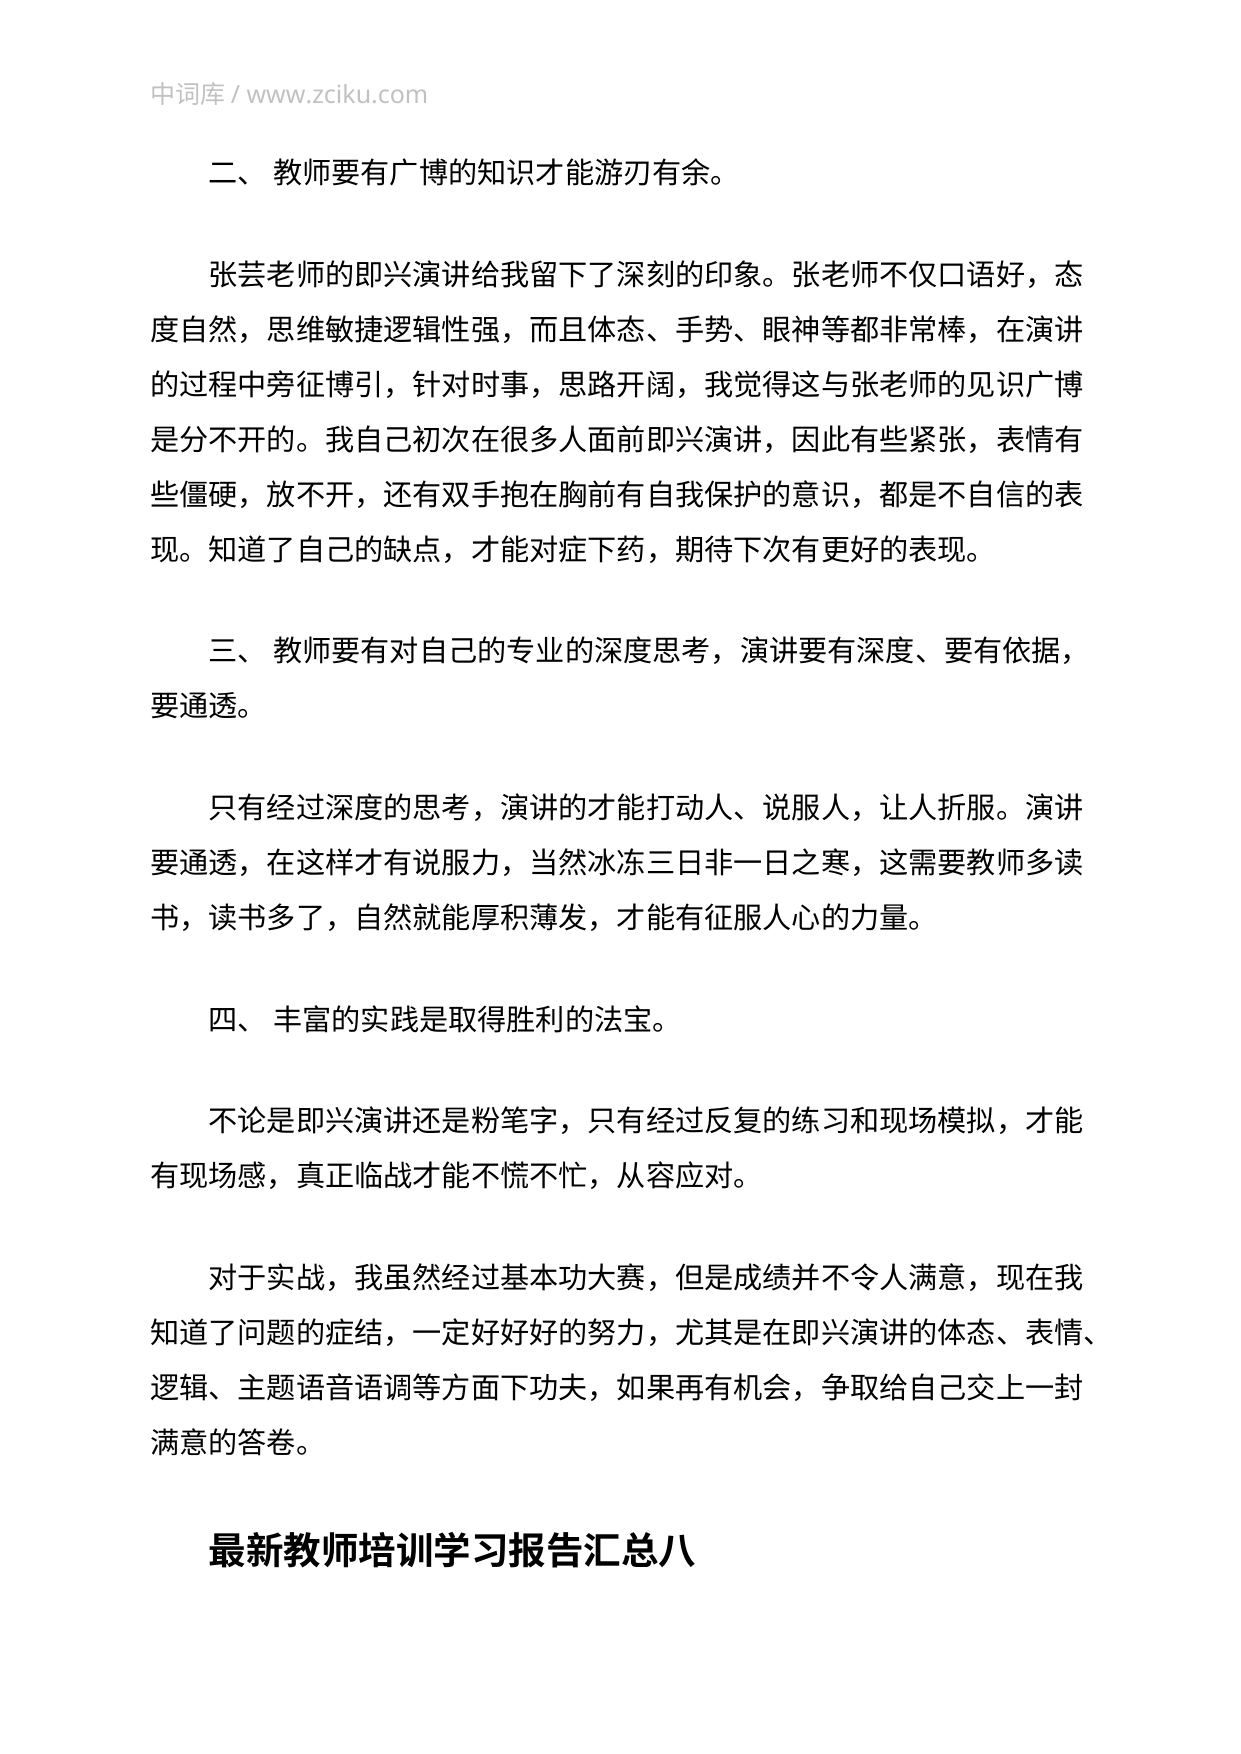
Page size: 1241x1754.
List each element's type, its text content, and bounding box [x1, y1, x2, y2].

text 三、 教师要有对自己的专业的深度思考，演讲要有深度、要有依据，要通透。 [150, 628, 1090, 725]
text 最新教师培训学习报告汇总八 [150, 1521, 1090, 1575]
text 四、 丰富的实践是取得胜利的法宝。 [150, 996, 1090, 1038]
text 张芸老师的即兴演讲给我留下了深刻的印象。张老师不仅口语好，态度自然，思维敏捷逻辑性强，而且体态、手势、眼神等都非常棒，在演讲的过程中旁征博引，针对时事，思路开阔，我觉得这与张老师的见识广博是分不开的。我自己初次在很多人面前即兴演讲，因此有些紧张，表情有些僵硬，放不开，还有双手抱在胸前有自我保护的意识，都是不自信的表现。知道了自己的缺点，才能对症下药，期待下次有更好的表现。 [150, 252, 1090, 568]
text 对于实战，我虽然经过基本功大赛，但是成绩并不令人满意，现在我知道了问题的症结，一定好好好的努力，尤其是在即兴演讲的体态、表情、逻辑、主题语音语调等方面下功夫，如果再有机会，争取给自己交上一封满意的答卷。 [150, 1255, 1090, 1462]
text 二、 教师要有广博的知识才能游刃有余。 [150, 150, 1090, 192]
text 不论是即兴演讲还是粉笔字，只有经过反复的练习和现场模拟，才能有现场感，真正临战才能不慌不忙，从容应对。 [150, 1098, 1090, 1195]
text 只有经过深度的思考，演讲的才能打动人、说服人，让人折服。演讲要通透，在这样才有说服力，当然冰冻三日非一日之寒，这需要教师多读书，读书多了，自然就能厚积薄发，才能有征服人心的力量。 [150, 785, 1090, 937]
